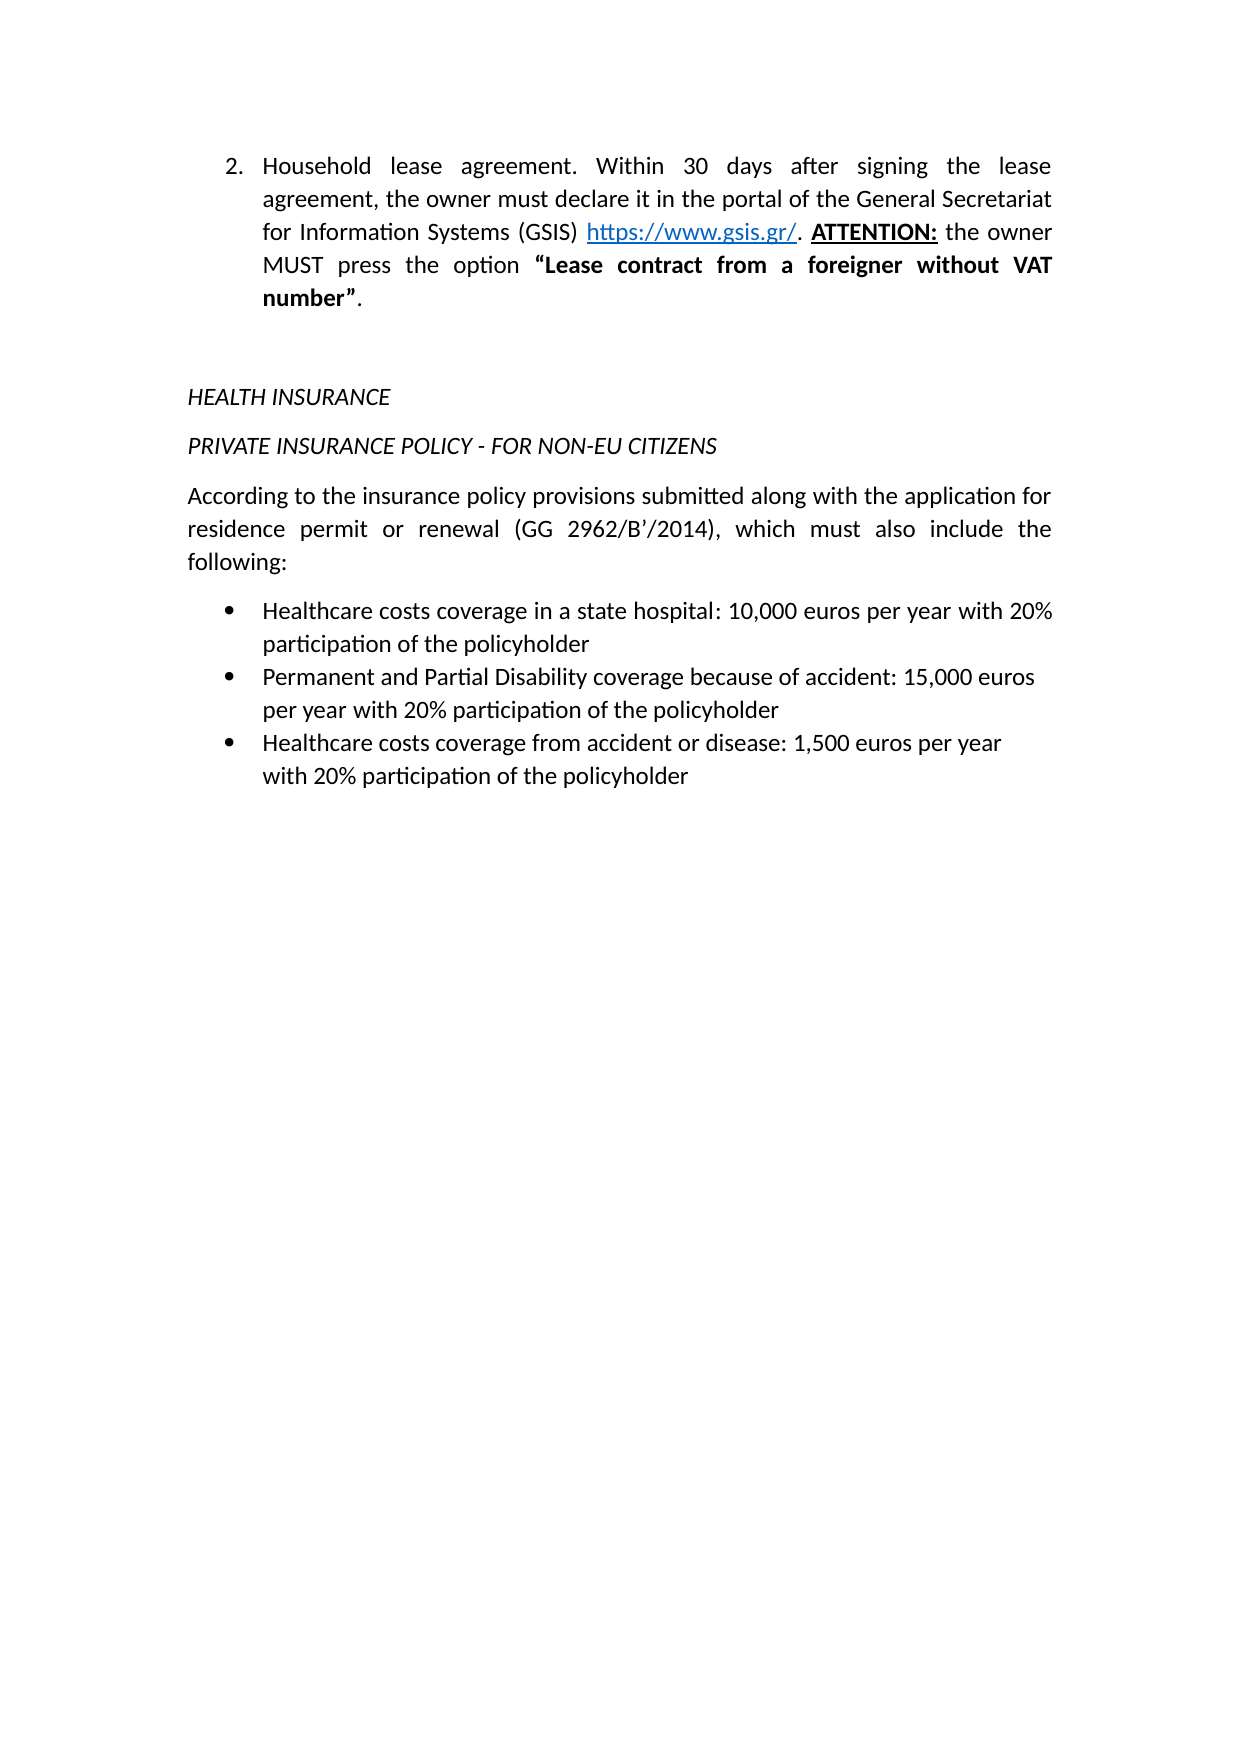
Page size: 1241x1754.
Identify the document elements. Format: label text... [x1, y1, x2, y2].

list Healthcare costs coverage from accident or disease: 1,500 euros per year with 20% participation of the policyholder [225, 727, 1053, 791]
list Healthcare costs coverage in a state hospital: 10,000 euros per year with 20% participation of the policyholder [225, 595, 1053, 659]
text PRIVATE INSURANCE POLICY - FOR NON-EU CITIZENS [187, 430, 1053, 461]
text According to the insurance policy provisions submitted along with the application for residence permit or renewal (GG 2962/Β’/2014), which must also include the following: [187, 480, 1053, 576]
list Permanent and Partial Disability coverage because of accident: 15,000 euros per year with 20% participation of the policyholder [225, 661, 1053, 725]
list Household lease agreement. Within 30 days after signing the lease agreement, the owner must declare it in the portal of the General Secretariat for Information Systems (GSIS) https://www.gsis.gr/. ATTENTION: the owner MUST press the option “Lease contract from a foreigner without VAT number”. [225, 150, 1053, 312]
text HEALTH INSURANCE [187, 381, 1053, 411]
